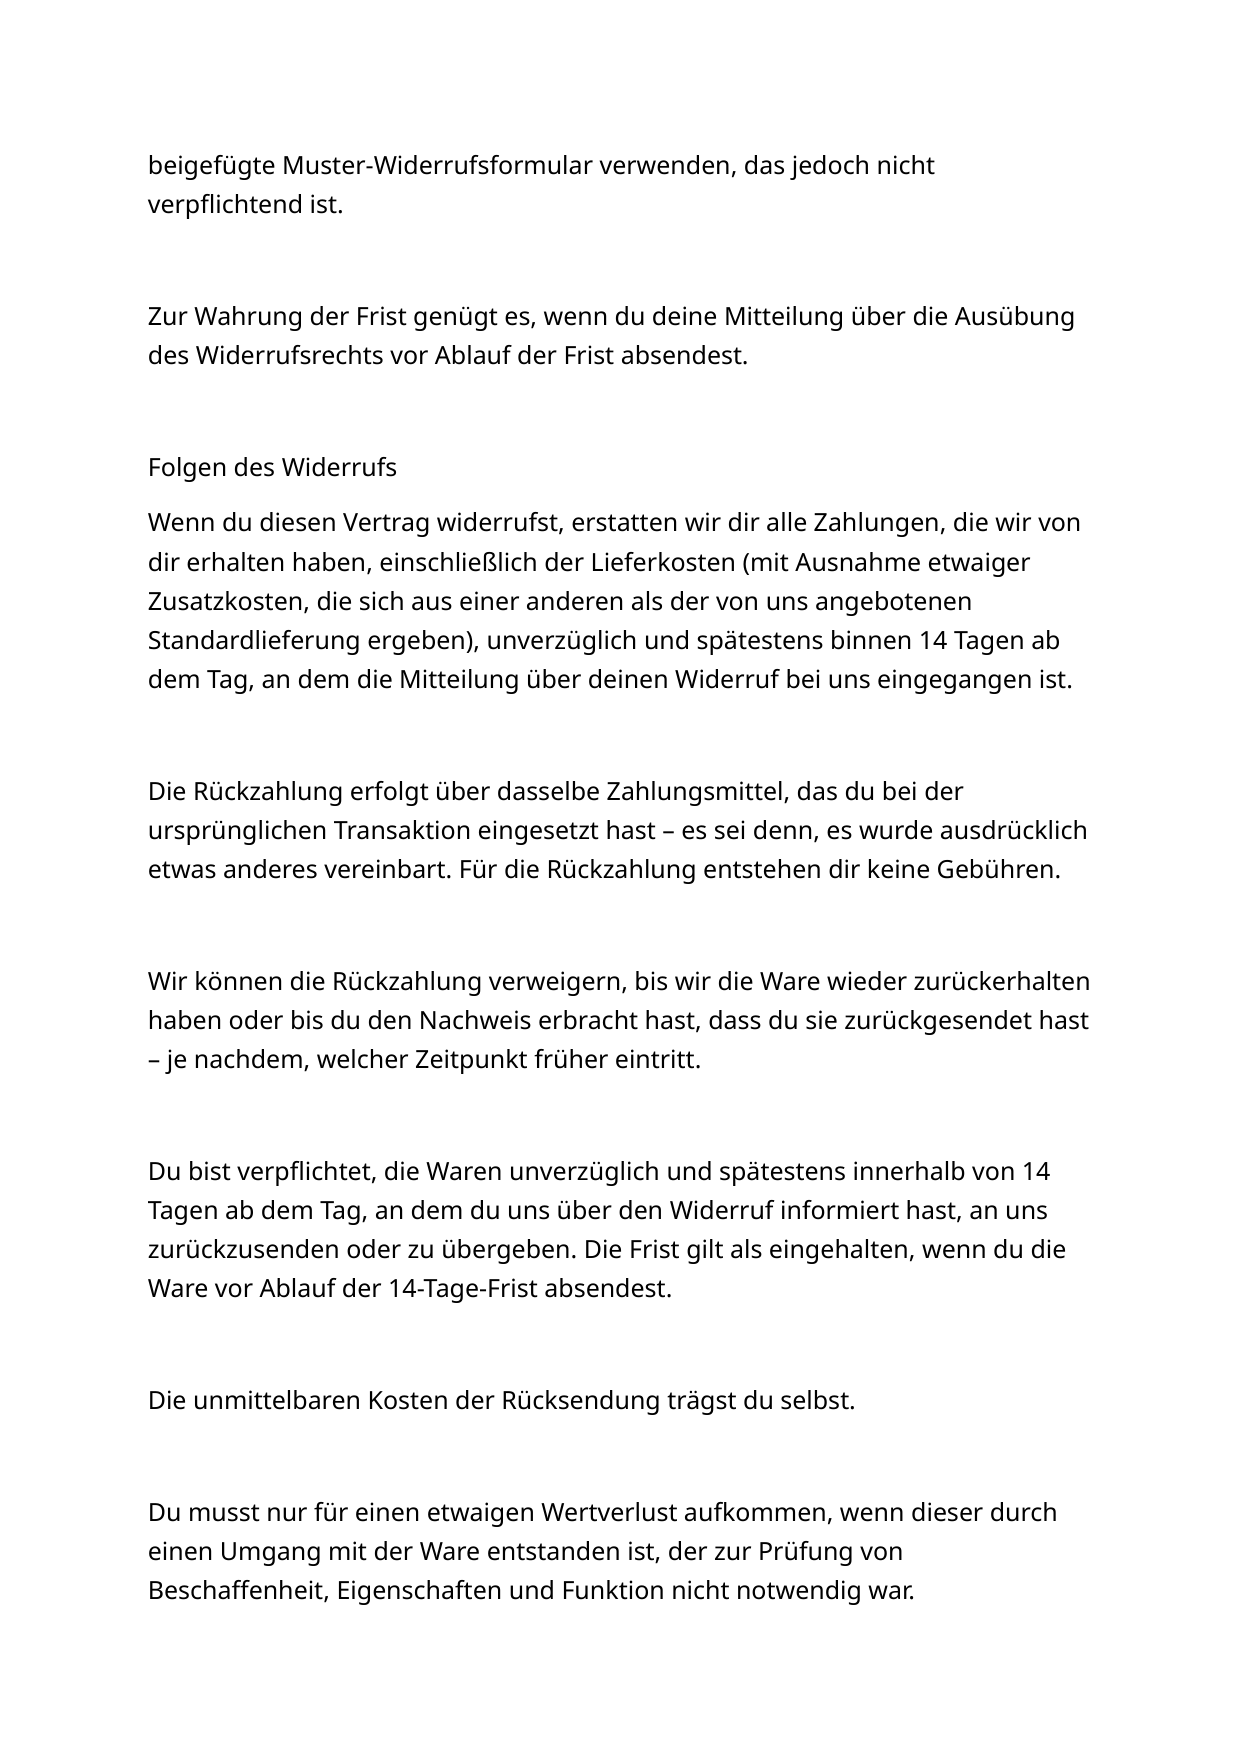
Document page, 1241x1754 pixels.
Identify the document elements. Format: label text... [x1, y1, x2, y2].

text Du bist verpflichtet, die Waren unverzüglich und spätestens innerhalb von 14 Tagen ab dem Tag, an dem du uns über den Widerruf informiert hast, an uns zurückzusenden oder zu übergeben. Die Frist gilt als eingehalten, wenn du die Ware vor Ablauf der 14-Tage-Frist absendest. [148, 1153, 1093, 1305]
text Folgen des Widerrufs [148, 449, 1093, 483]
text Wir können die Rückzahlung verweigern, bis wir die Ware wieder zurückerhalten haben oder bis du den Nachweis erbracht hast, dass du sie zurückgesendet hast – je nachdem, welcher Zeitpunkt früher eintritt. [148, 963, 1093, 1076]
text Du musst nur für einen etwaigen Wertverlust aufkommen, wenn dieser durch einen Umgang mit der Ware entstanden ist, der zur Prüfung von Beschaffenheit, Eigenschaften und Funktion nicht notwendig war. [148, 1494, 1093, 1607]
text Zur Wahrung der Frist genügt es, wenn du deine Mitteilung über die Ausübung des Widerrufsrechts vor Ablauf der Frist absendest. [148, 298, 1093, 372]
text Die Rückzahlung erfolgt über dasselbe Zahlungsmittel, das du bei der ursprünglichen Transaktion eingesetzt hast – es sei denn, es wurde ausdrücklich etwas anderes vereinbart. Für die Rückzahlung entstehen dir keine Gebühren. [148, 773, 1093, 886]
text Die unmittelbaren Kosten der Rücksendung trägst du selbst. [148, 1383, 1093, 1417]
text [148, 148, 1093, 221]
text Wenn du diesen Vertrag widerrufst, erstatten wir dir alle Zahlungen, die wir von dir erhalten haben, einschließlich der Lieferkosten (mit Ausnahme etwaiger Zusatzkosten, die sich aus einer anderen als der von uns angebotenen Standardlieferung ergeben), unverzüglich und spätestens binnen 14 Tagen ab dem Tag, an dem die Mitteilung über deinen Widerruf bei uns eingegangen ist. [148, 505, 1093, 696]
